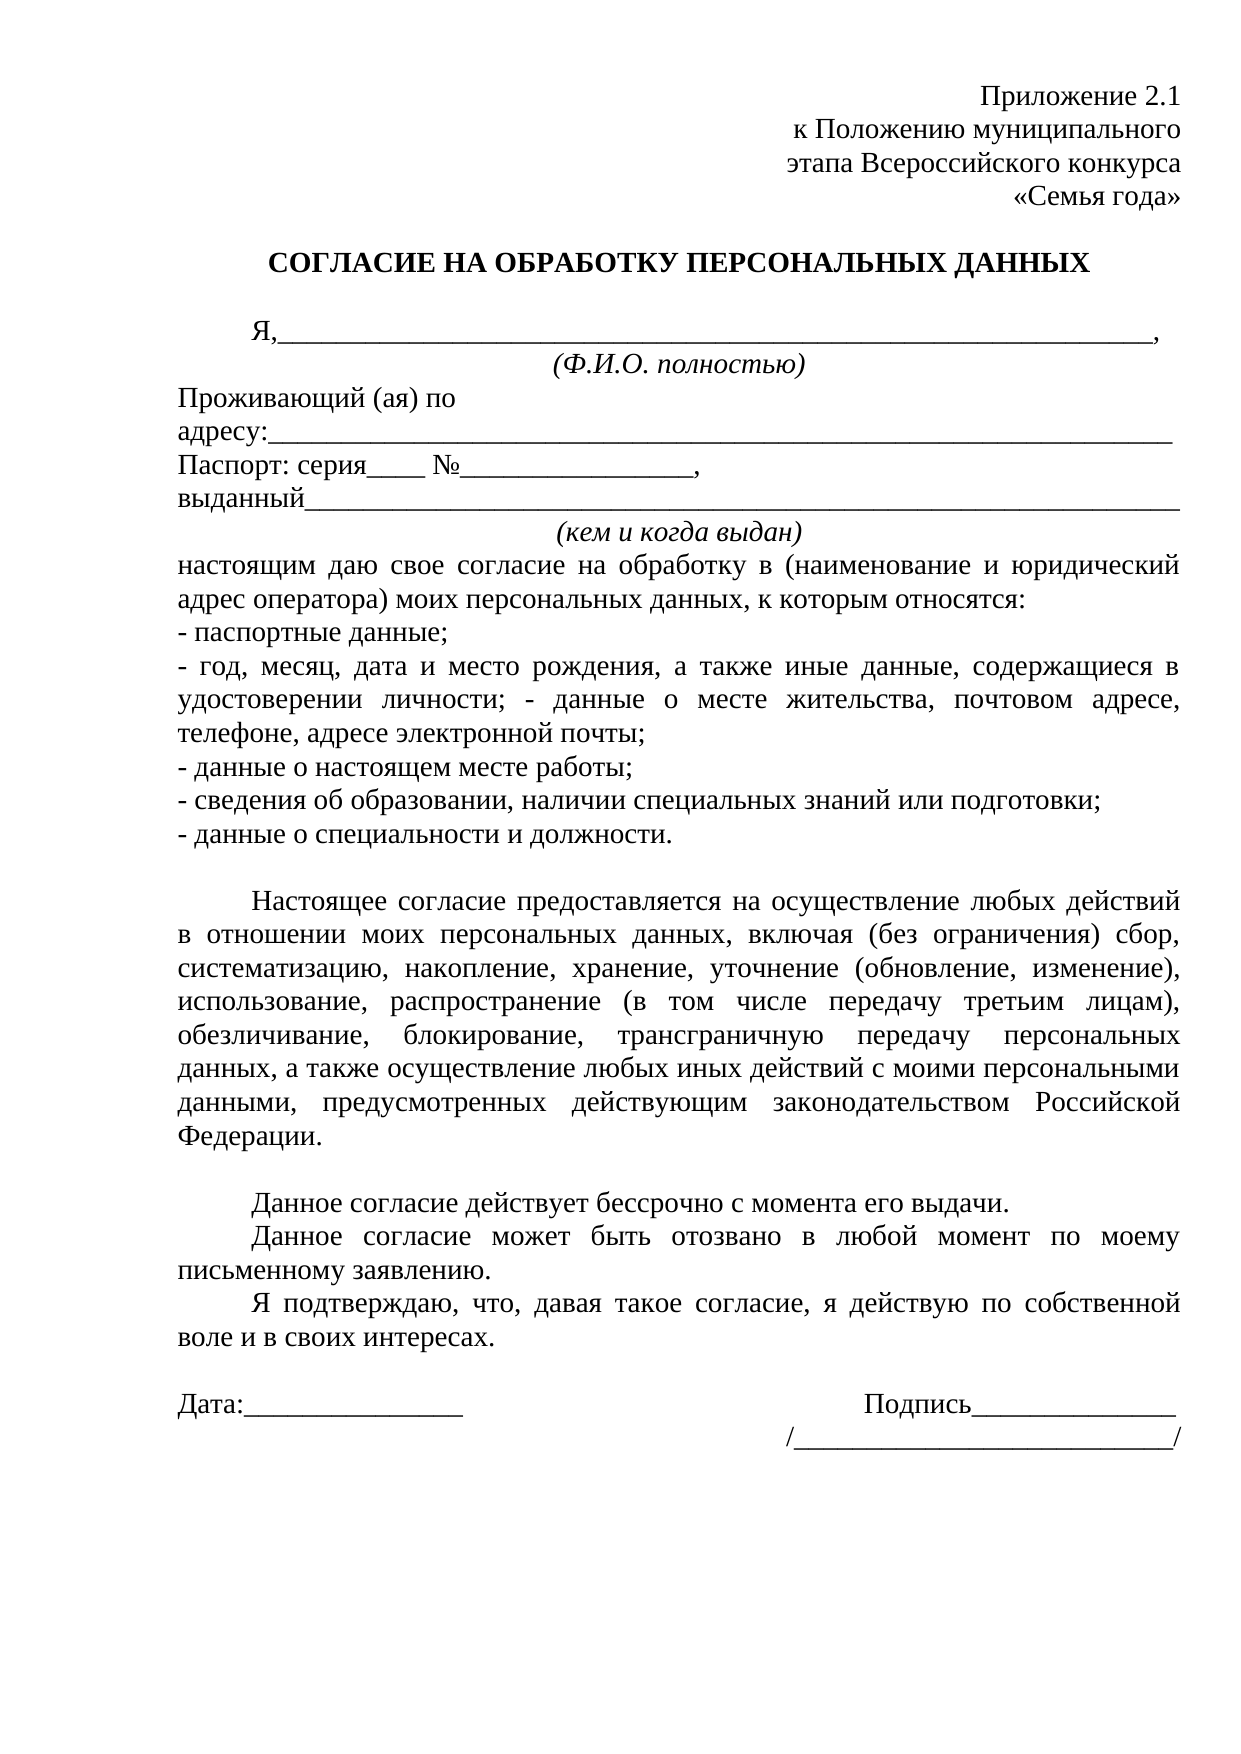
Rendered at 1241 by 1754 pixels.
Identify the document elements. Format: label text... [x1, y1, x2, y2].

text - сведения об образовании, наличии специальных знаний или подготовки; [177, 782, 1181, 816]
text /__________________________/ [177, 1419, 1181, 1453]
text - данные о настоящем месте работы; [177, 749, 1181, 782]
text Паспорт: серия____ №________________, [177, 447, 1181, 480]
text Настоящее согласие предоставляется на осуществление любых действий в отношении моих персональных данных, включая (без ограничения) сбор, систематизацию, накопление, хранение, уточнение (обновление, изменение), использование, распространение (в том числе передачу третьим лицам), обезличивание, блокирование, трансграничную передачу персональных данных, а также осуществление любых иных действий с моими персональными данными, предусмотренных действующим законодательством Российской Федерации. [177, 883, 1181, 1151]
text (кем и когда выдан) [177, 514, 1181, 547]
text к Положению муниципального [177, 111, 1181, 145]
text Дата:_______________ Подпись______________ [177, 1386, 1181, 1419]
text Я подтверждаю, что, давая такое согласие, я действую по собственной воле и в своих интересах. [177, 1285, 1181, 1352]
text Данное согласие действует бессрочно с момента его выдачи. [177, 1185, 1181, 1218]
text СОГЛАСИЕ НА ОБРАБОТКУ ПЕРСОНАЛЬНЫХ ДАННЫХ [177, 246, 1181, 279]
text - год, месяц, дата и место рождения, а также иные данные, содержащиеся в удостоверении личности; - данные о месте жительства, почтовом адресе, телефоне, адресе электронной почты; [177, 648, 1181, 749]
text Данное согласие может быть отозвано в любой момент по моему письменному заявлению. [177, 1218, 1181, 1285]
text Приложение 2.1 [177, 78, 1181, 111]
text - данные о специальности и должности. [177, 816, 1181, 849]
text Я,____________________________________________________________, [177, 313, 1181, 346]
text (Ф.И.О. полностью) [177, 346, 1181, 380]
text этапа Всероссийского конкурса [177, 145, 1181, 178]
text «Семья года» [177, 178, 1181, 212]
text - паспортные данные; [177, 614, 1181, 648]
text настоящим даю свое согласие на обработку в (наименование и юридический адрес оператора) моих персональных данных, к которым относятся: [177, 547, 1181, 614]
text выданный____________________________________________________________ [177, 480, 1181, 514]
text Проживающий (ая) по адресу:______________________________________________________________ [177, 380, 1181, 447]
